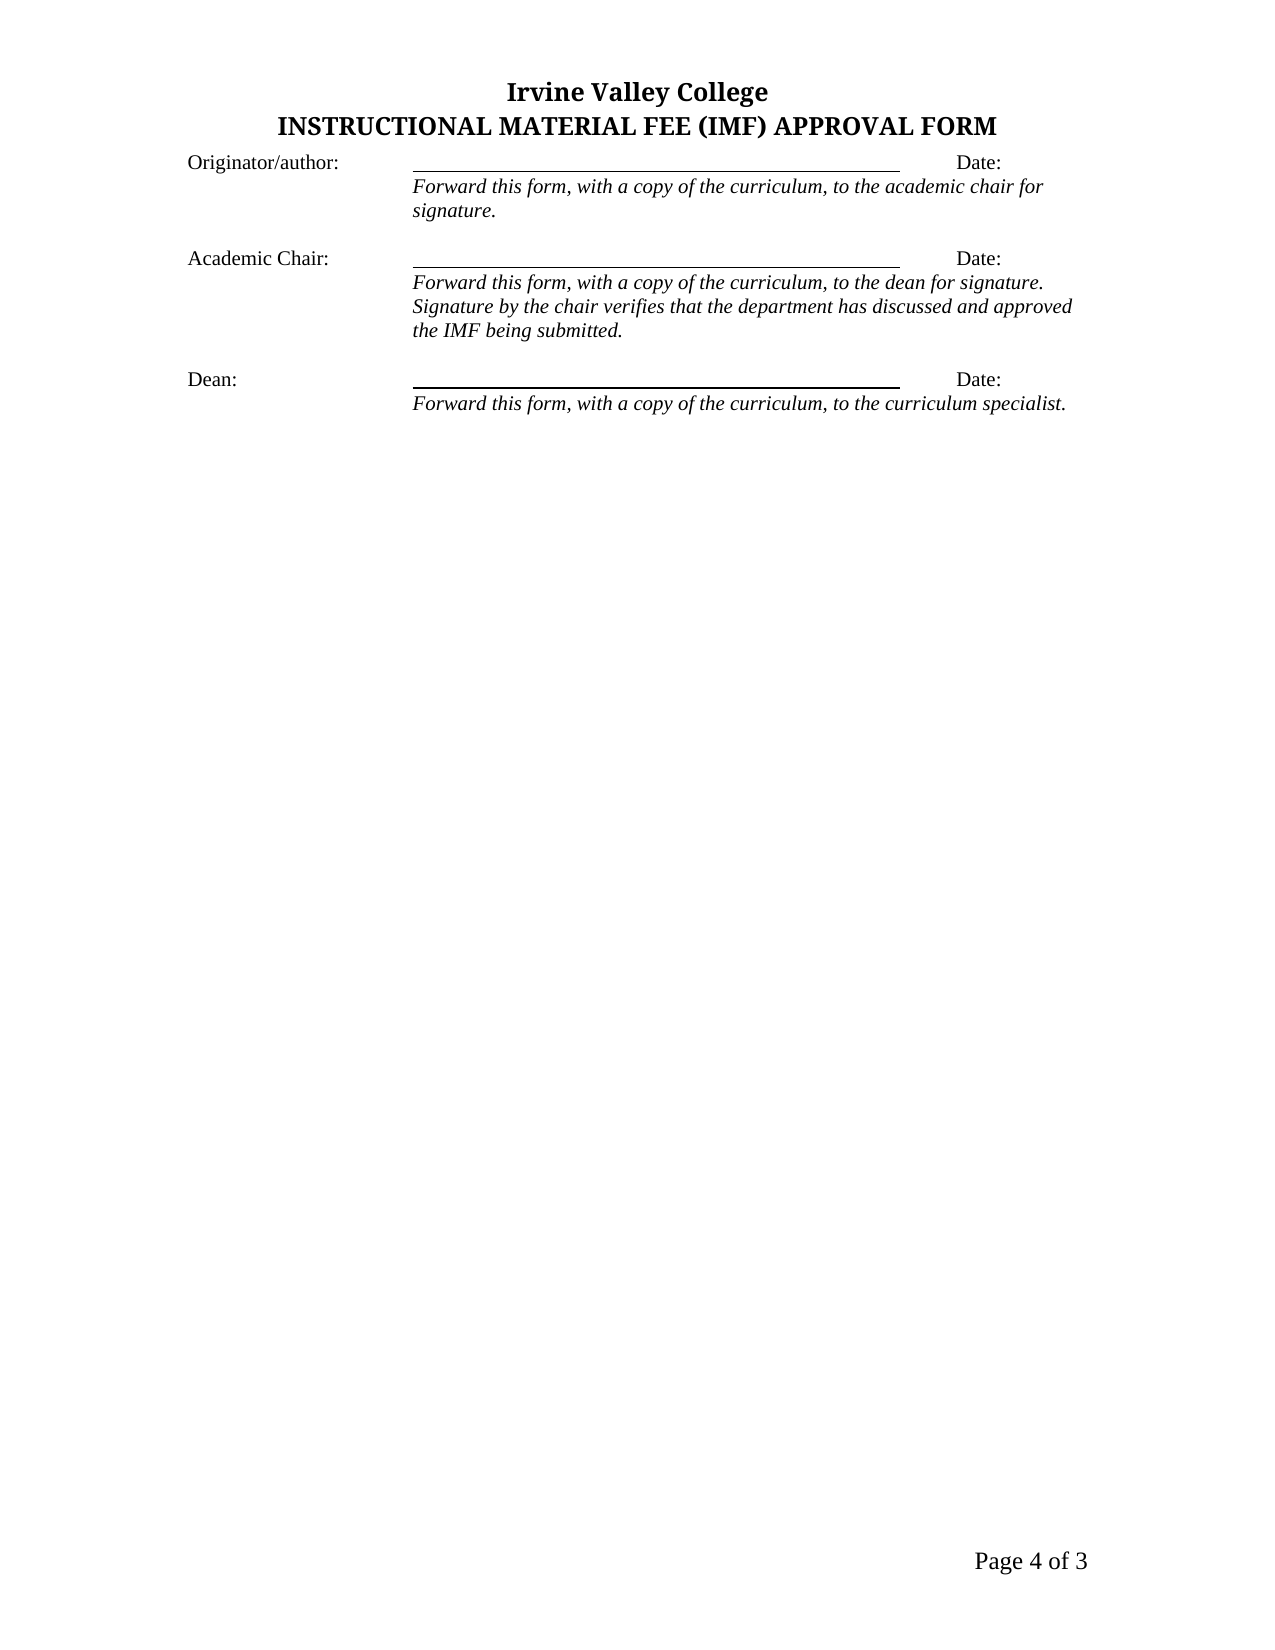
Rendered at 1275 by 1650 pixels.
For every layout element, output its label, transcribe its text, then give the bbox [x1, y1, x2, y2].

text Forward this form, with a copy of the curriculum, to the curriculum specialist. [187, 391, 1087, 415]
text Forward this form, with a copy of the curriculum, to the academic chair for signature. [187, 174, 1087, 222]
text Academic Chair: Date: [187, 246, 1087, 270]
text Forward this form, with a copy of the curriculum, to the dean for signature. Signature by the chair verifies that the department has discussed and approved the IMF being submitted. [187, 270, 1087, 342]
text Dean: Date: [187, 367, 1087, 391]
text Originator/author: Date: [187, 150, 1087, 174]
